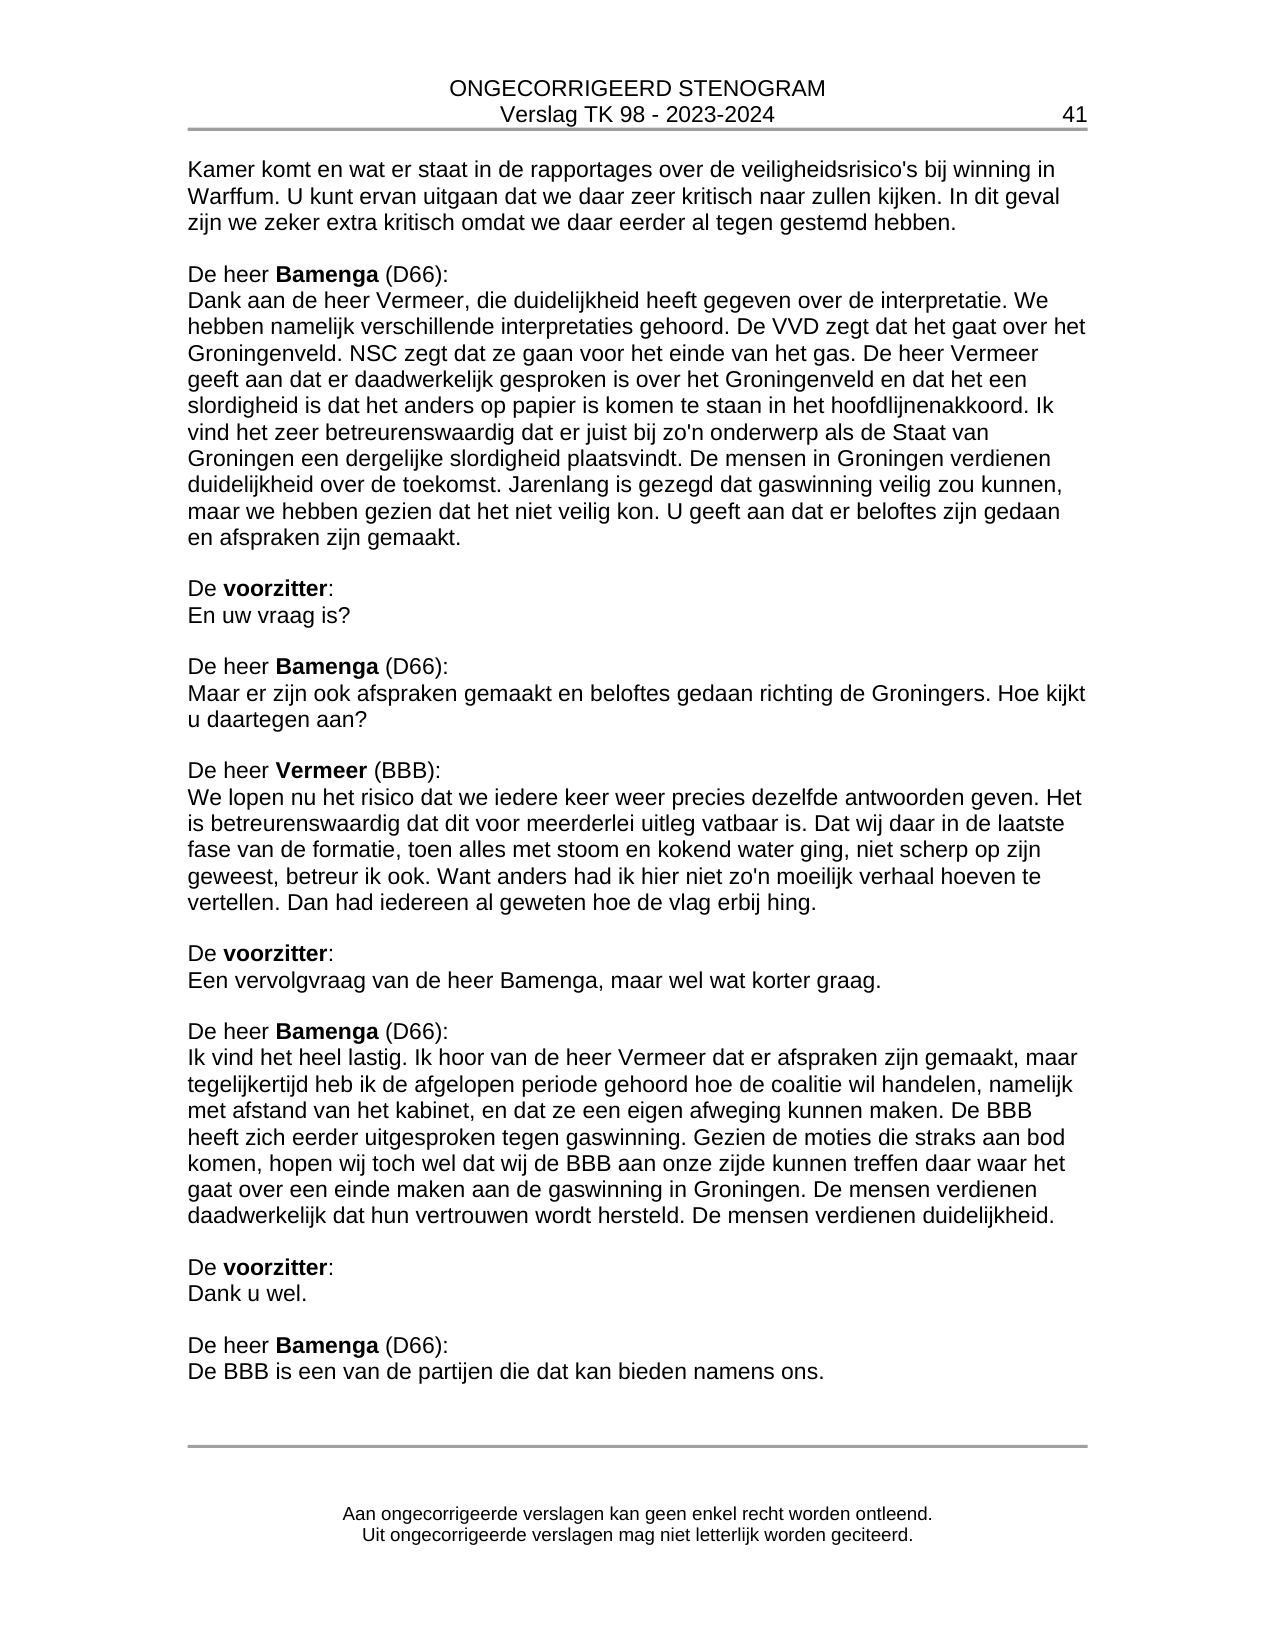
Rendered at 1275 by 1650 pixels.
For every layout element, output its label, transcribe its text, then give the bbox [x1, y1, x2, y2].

text De voorzitter: Dank u wel. [187, 1254, 1087, 1307]
text De heer Bamenga (D66): De BBB is een van de partijen die dat kan bieden namens ons. [187, 1332, 1087, 1384]
text De heer Bamenga (D66): Maar er zijn ook afspraken gemaakt en beloftes gedaan richting de Groningers. Hoe kijkt u daartegen aan? [187, 653, 1087, 732]
text De heer Bamenga (D66): Dank aan de heer Vermeer, die duidelijkheid heeft gegeven over de interpretatie. We hebben namelijk verschillende interpretaties gehoord. De VVD zegt dat het gaat over het Groningenveld. NSC zegt dat ze gaan voor het einde van het gas. De heer Vermeer geeft aan dat er daadwerkelijk gesproken is over het Groningenveld en dat het een slordigheid is dat het anders op papier is komen te staan in het hoofdlijnenakkoord. Ik vind het zeer betreurenswaardig dat er juist bij zo'n onderwerp als de Staat van Groningen een dergelijke slordigheid plaatsvindt. De mensen in Groningen verdienen duidelijkheid over de toekomst. Jarenlang is gezegd dat gaswinning veilig zou kunnen, maar we hebben gezien dat het niet veilig kon. U geeft aan dat er beloftes zijn gedaan en afspraken zijn gemaakt. [187, 261, 1087, 550]
text De heer Bamenga (D66): Ik vind het heel lastig. Ik hoor van de heer Vermeer dat er afspraken zijn gemaakt, maar tegelijkertijd heb ik de afgelopen periode gehoord hoe de coalitie wil handelen, namelijk met afstand van het kabinet, en dat ze een eigen afweging kunnen maken. De BBB heeft zich eerder uitgesproken tegen gaswinning. Gezien de moties die straks aan bod komen, hopen wij toch wel dat wij de BBB aan onze zijde kunnen treffen daar waar het gaat over een einde maken aan de gaswinning in Groningen. De mensen verdienen daadwerkelijk dat hun vertrouwen wordt hersteld. De mensen verdienen duidelijkheid. [187, 1018, 1087, 1229]
text De voorzitter: Een vervolgvraag van de heer Bamenga, maar wel wat korter graag. [187, 940, 1087, 993]
text De heer Vermeer (BBB): We lopen nu het risico dat we iedere keer weer precies dezelfde antwoorden geven. Het is betreurenswaardig dat dit voor meerderlei uitleg vatbaar is. Dat wij daar in de laatste fase van de formatie, toen alles met stoom en kokend water ging, niet scherp op zijn geweest, betreur ik ook. Want anders had ik hier niet zo'n moeilijk verhaal hoeven te vertellen. Dan had iedereen al geweten hoe de vlag erbij hing. [187, 757, 1087, 915]
text De voorzitter: En uw vraag is? [187, 575, 1087, 628]
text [187, 156, 1087, 236]
